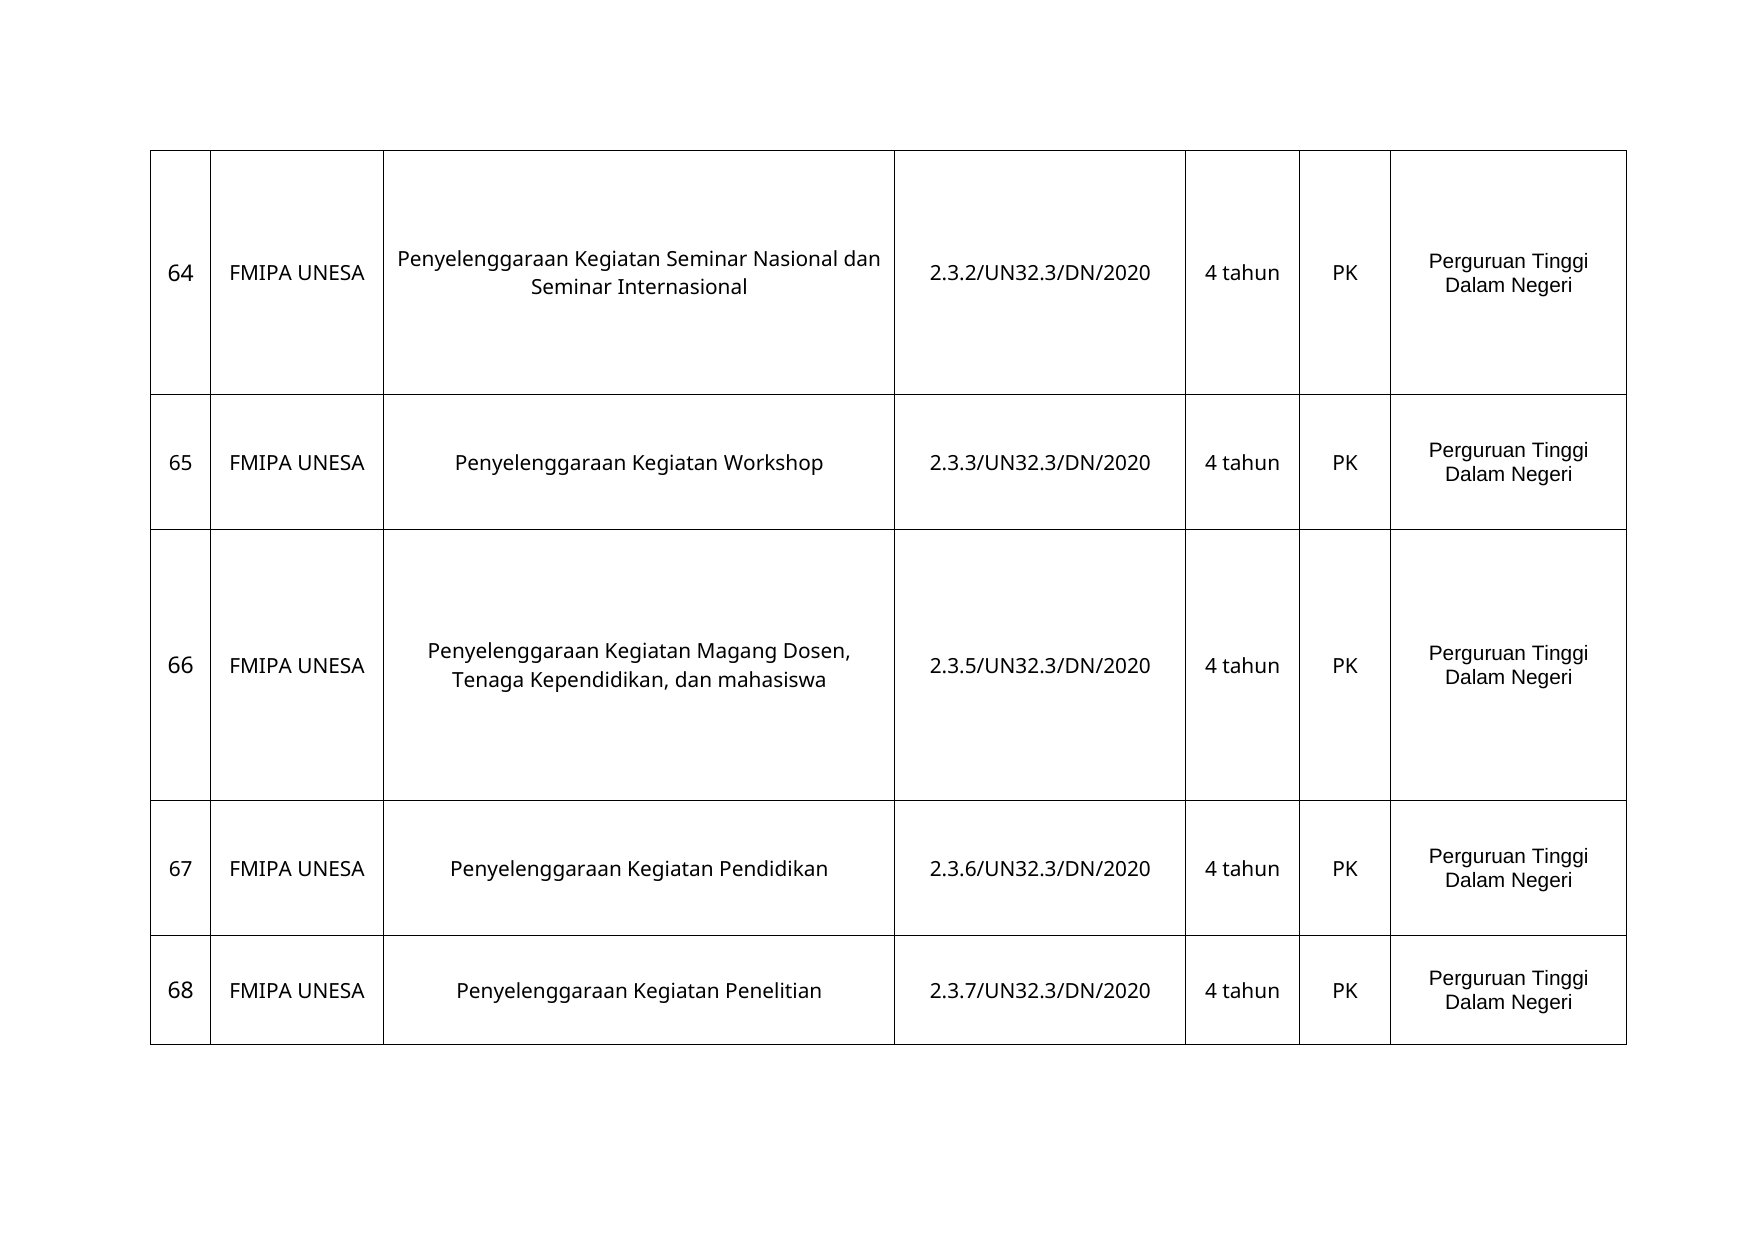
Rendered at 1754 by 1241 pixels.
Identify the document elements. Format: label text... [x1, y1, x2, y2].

table_cell Perguruan Tinggi Dalam Negeri [1391, 801, 1626, 935]
table_cell FMIPA UNESA [211, 936, 383, 1044]
table_cell 4 tahun [1186, 801, 1299, 935]
table_cell 4 tahun [1186, 151, 1299, 394]
table_cell 64 [151, 151, 210, 394]
table_cell PK [1300, 395, 1390, 529]
table_cell FMIPA UNESA [211, 530, 383, 800]
table_cell 2.3.2/UN32.3/DN/2020 [895, 151, 1185, 394]
table_cell FMIPA UNESA [211, 395, 383, 529]
table_cell Penyelenggaraan Kegiatan Seminar Nasional dan Seminar Internasional [384, 151, 894, 394]
table_cell FMIPA UNESA [211, 151, 383, 394]
table_cell 4 tahun [1186, 395, 1299, 529]
table_cell 4 tahun [1186, 530, 1299, 800]
table_cell PK [1300, 151, 1390, 394]
table_cell Perguruan Tinggi Dalam Negeri [1391, 395, 1626, 529]
table_cell 2.3.3/UN32.3/DN/2020 [895, 395, 1185, 529]
table_cell Penyelenggaraan Kegiatan Magang Dosen, Tenaga Kependidikan, dan mahasiswa [384, 530, 894, 800]
table_cell FMIPA UNESA [211, 801, 383, 935]
table_cell Penyelenggaraan Kegiatan Workshop [384, 395, 894, 529]
table_cell 2.3.6/UN32.3/DN/2020 [895, 801, 1185, 935]
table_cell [1391, 936, 1626, 1044]
table_cell 68 [151, 936, 210, 1044]
table_cell PK [1300, 530, 1390, 800]
table_cell 2.3.7/UN32.3/DN/2020 [895, 936, 1185, 1044]
table_cell 65 [151, 395, 210, 529]
table_cell 66 [151, 530, 210, 800]
table_cell Perguruan Tinggi Dalam Negeri [1391, 530, 1626, 800]
table_cell PK [1300, 801, 1390, 935]
table_cell Perguruan Tinggi Dalam Negeri [1391, 151, 1626, 394]
table_cell 67 [151, 801, 210, 935]
table_cell Penyelenggaraan Kegiatan Penelitian [384, 936, 894, 1044]
table_cell 2.3.5/UN32.3/DN/2020 [895, 530, 1185, 800]
table_cell Penyelenggaraan Kegiatan Pendidikan [384, 801, 894, 935]
table_cell 4 tahun [1186, 936, 1299, 1044]
table_cell PK [1300, 936, 1390, 1044]
